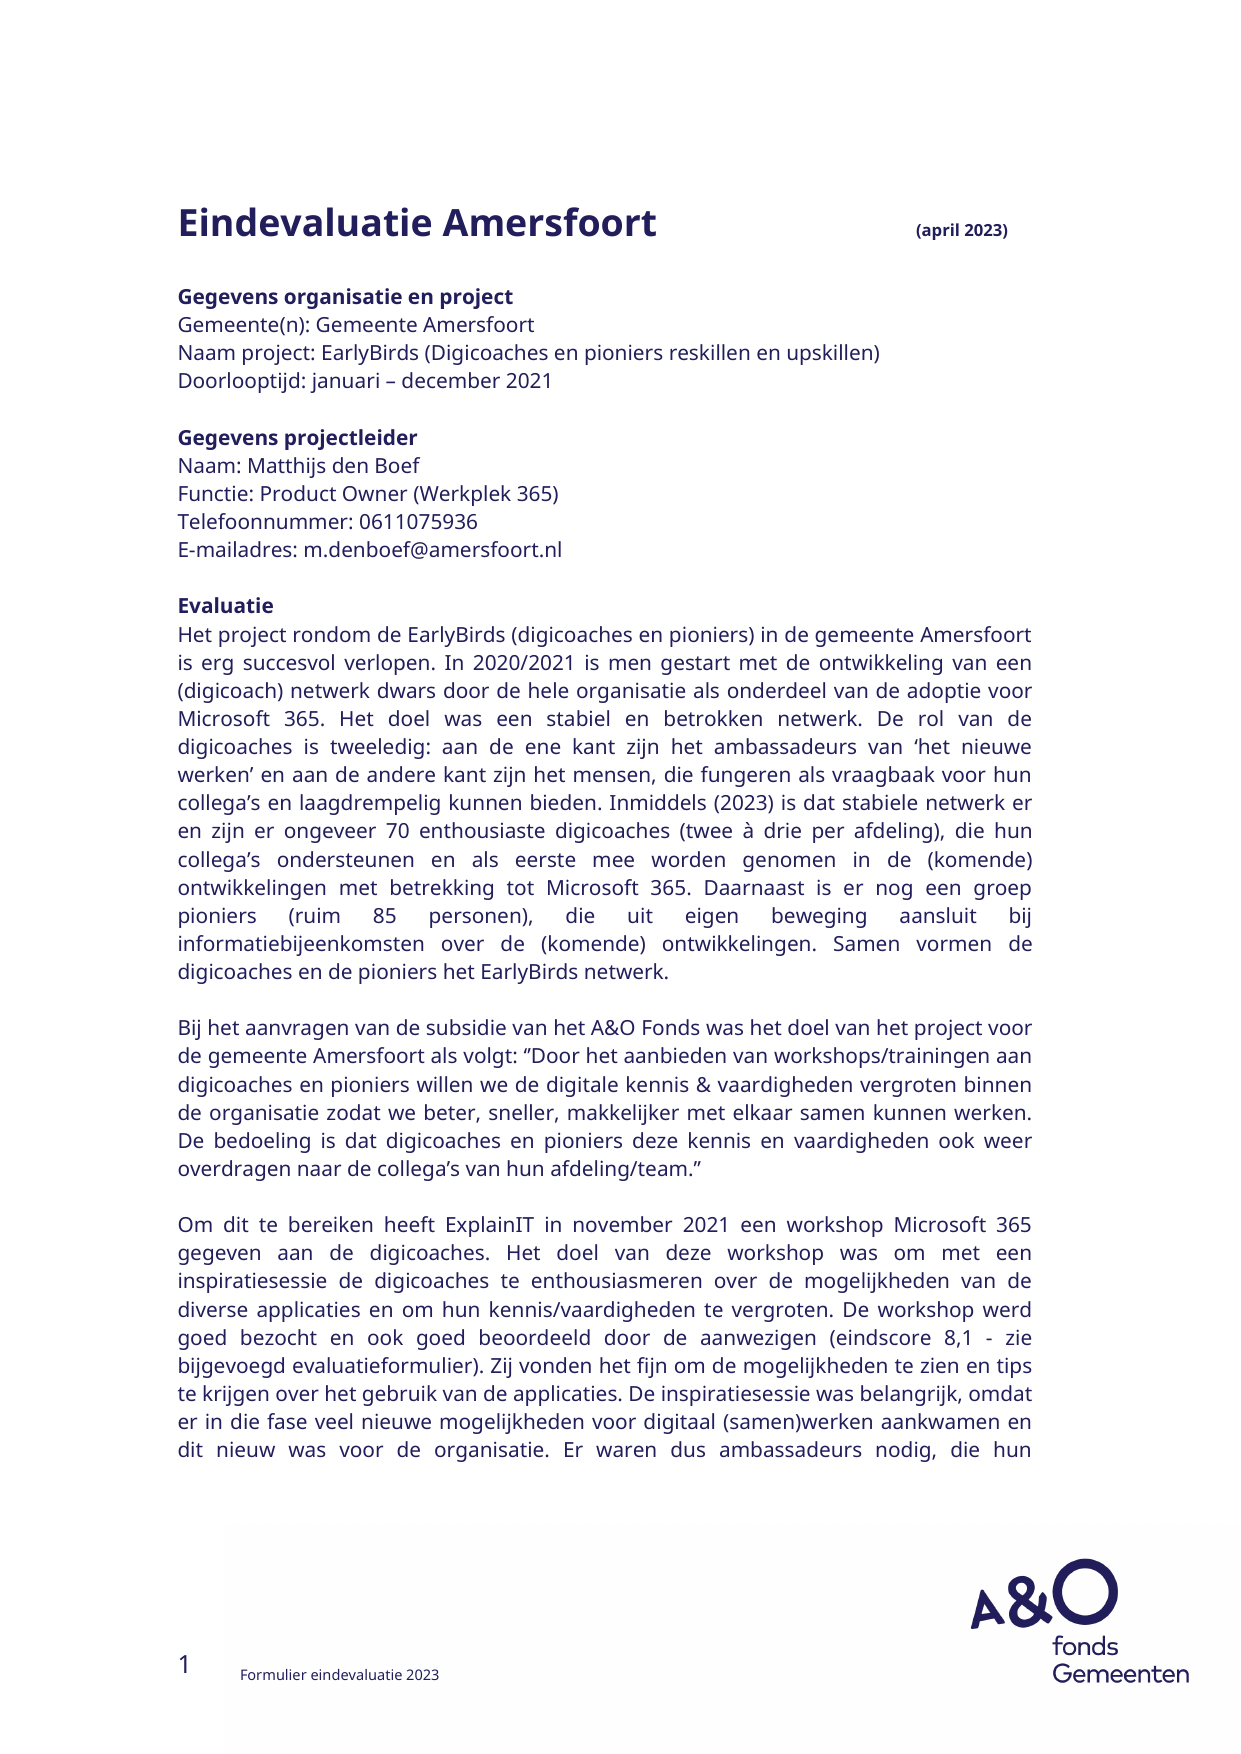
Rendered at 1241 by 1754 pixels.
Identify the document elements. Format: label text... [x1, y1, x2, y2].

text E-mailadres: m.denboef@amersfoort.nl [177, 535, 1033, 563]
picture [224, 1523, 1239, 1754]
text Eindevaluatie Amersfoort (april 2023) [177, 203, 1033, 244]
text Bij het aanvragen van de subsidie van het A&O Fonds was het doel van het project voor de gemeente Amersfoort als volgt: ‘’Door het aanbieden van workshops/trainingen aan digicoaches en pioniers willen we de digitale kennis & vaardigheden vergroten binnen de organisatie zodat we beter, sneller, makkelijker met elkaar samen kunnen werken. De bedoeling is dat digicoaches en pioniers deze kennis en vaardigheden ook weer overdragen naar de collega’s van hun afdeling/team.’’ [177, 1013, 1033, 1182]
text Naam: Matthijs den Boef [177, 451, 1033, 479]
text Het project rondom de EarlyBirds (digicoaches en pioniers) in de gemeente Amersfoort is erg succesvol verlopen. In 2020/2021 is men gestart met de ontwikkeling van een (digicoach) netwerk dwars door de hele organisatie als onderdeel van de adoptie voor Microsoft 365. Het doel was een stabiel en betrokken netwerk. De rol van de digicoaches is tweeledig: aan de ene kant zijn het ambassadeurs van ‘het nieuwe werken’ en aan de andere kant zijn het mensen, die fungeren als vraagbaak voor hun collega’s en laagdrempelig kunnen bieden. Inmiddels (2023) is dat stabiele netwerk er en zijn er ongeveer 70 enthousiaste digicoaches (twee à drie per afdeling), die hun collega’s ondersteunen en als eerste mee worden genomen in de (komende) ontwikkelingen met betrekking tot Microsoft 365. Daarnaast is er nog een groep pioniers (ruim 85 personen), die uit eigen beweging aansluit bij informatiebijeenkomsten over de (komende) ontwikkelingen. Samen vormen de digicoaches en de pioniers het EarlyBirds netwerk. [177, 619, 1033, 985]
subtitle Evaluatie [177, 591, 1033, 619]
subtitle Gegevens organisatie en project [177, 282, 1033, 310]
text Functie: Product Owner (Werkplek 365) [177, 479, 1033, 507]
text Naam project: EarlyBirds (Digicoaches en pioniers reskillen en upskillen) [177, 338, 1033, 366]
text Doorlooptijd: januari – december 2021 [177, 366, 1033, 394]
text Gemeente(n): Gemeente Amersfoort [177, 310, 1033, 338]
subtitle Gegevens projectleider [177, 423, 1033, 451]
text Telefoonnummer: 0611075936 [177, 507, 1033, 535]
